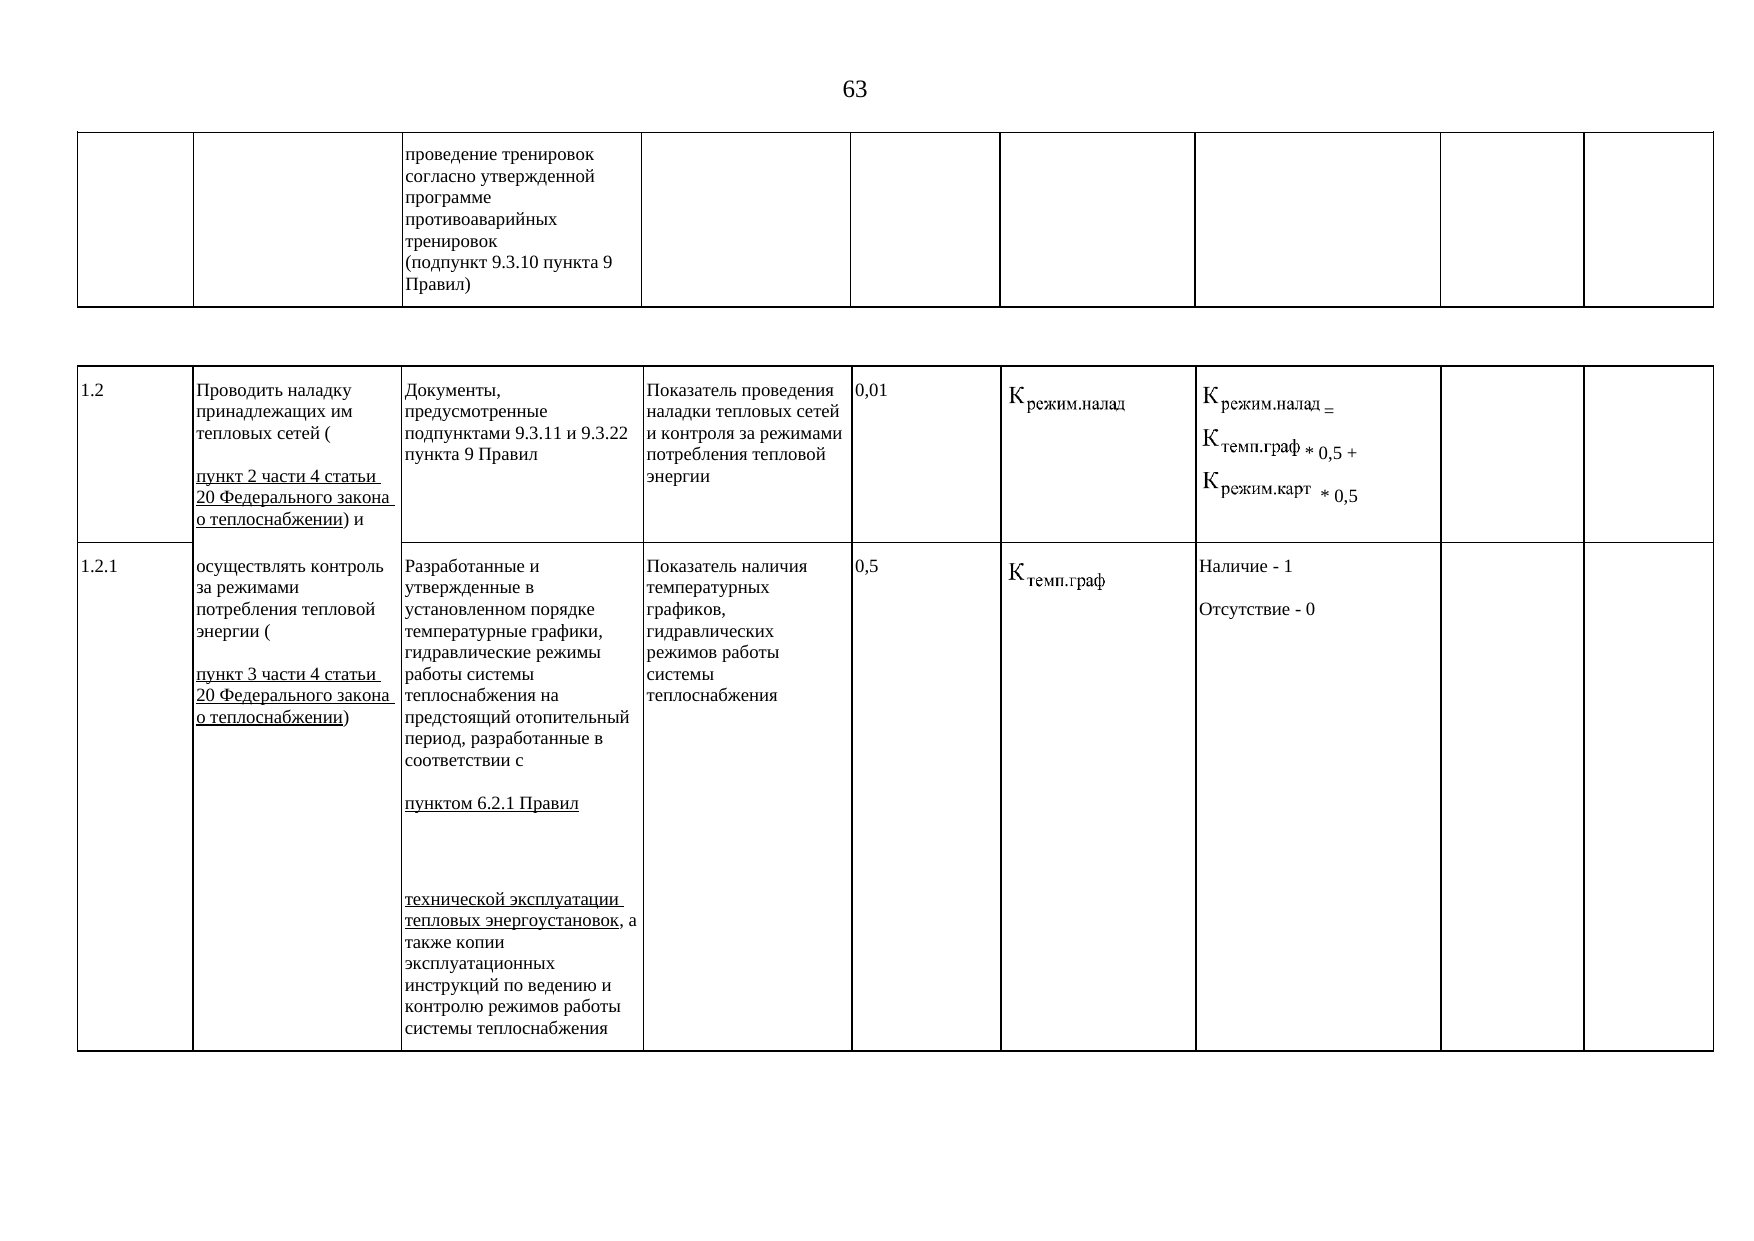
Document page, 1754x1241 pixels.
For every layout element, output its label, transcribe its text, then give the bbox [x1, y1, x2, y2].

table_cell Наличие - 1 Отсутствие - 0 [1197, 543, 1440, 825]
table_header [1442, 367, 1583, 541]
table_cell Разработанные и утвержденные в установленном порядке температурные графики, гидравлические режимы работы системы теплоснабжения на предстоящий отопительный период, разработанные в соответствии с пунктом 6.2.1 Правил [402, 543, 643, 825]
table_cell [1441, 133, 1583, 306]
table_cell осуществлять контроль за режимами потребления тепловой энергии ( пункт 3 части 4 статьи 20 Федерального закона о теплоснабжении) [194, 541, 401, 825]
table_cell [644, 825, 851, 1050]
table_cell [194, 825, 401, 1050]
table_cell [1585, 825, 1713, 1050]
table_cell [78, 133, 193, 306]
table_cell [1002, 825, 1195, 1050]
table_cell [1001, 133, 1194, 306]
table_header 1.2 [78, 367, 192, 541]
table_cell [642, 133, 850, 306]
table_cell 1.2.1 [78, 543, 192, 825]
table_cell Показатель наличия температурных графиков, гидравлических режимов работы системы теплоснабжения [644, 543, 851, 825]
table_header Проводить наладку принадлежащих им тепловых сетей ( пункт 2 части 4 статьи 20 Федерального закона о теплоснабжении) и [194, 367, 401, 541]
table_cell [1002, 543, 1195, 825]
table_cell [1197, 825, 1440, 1050]
table_cell [78, 825, 192, 1050]
table_header [1585, 367, 1713, 541]
picture [1004, 378, 1129, 417]
table_cell [194, 133, 402, 306]
picture [1198, 463, 1321, 502]
table_cell [1585, 543, 1713, 825]
table_cell [851, 133, 999, 306]
table_header Показатель проведения наладки тепловых сетей и контроля за режимами потребления тепловой энергии [644, 367, 851, 541]
table_header = * 0,5 + * 0,5 [1197, 367, 1440, 541]
table_cell [853, 825, 1000, 1050]
picture [1198, 378, 1324, 417]
table_cell [1585, 133, 1713, 306]
table_cell [1442, 543, 1583, 825]
picture [1004, 554, 1110, 594]
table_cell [402, 825, 643, 1050]
picture [1198, 421, 1305, 460]
table_cell [1196, 133, 1440, 306]
table_header 0,01 [853, 367, 1000, 541]
table_header Документы, предусмотренные подпунктами 9.3.11 и 9.3.22 пункта 9 Правил [402, 367, 643, 541]
table_cell [1442, 825, 1583, 1050]
table_cell 0,5 [853, 543, 1000, 825]
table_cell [403, 133, 641, 306]
table_header [1002, 367, 1195, 541]
